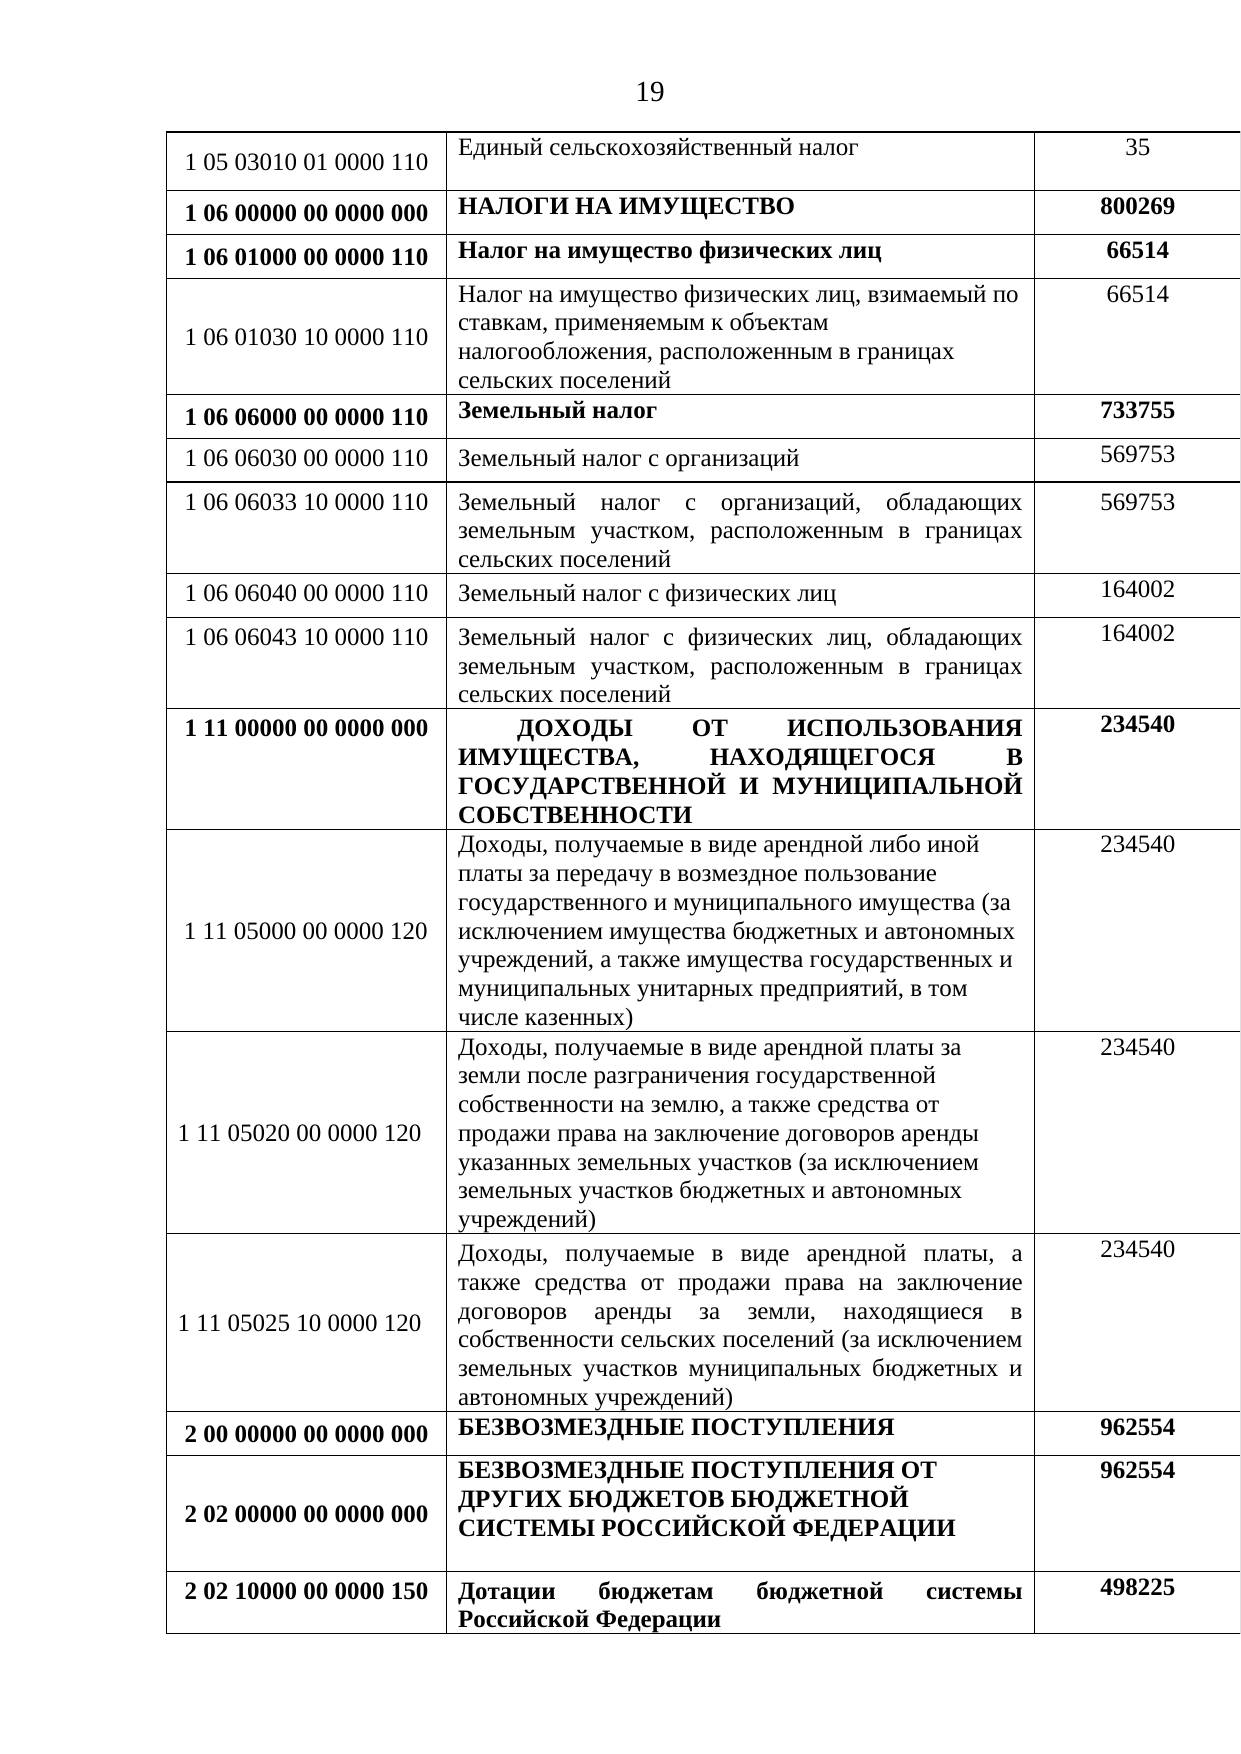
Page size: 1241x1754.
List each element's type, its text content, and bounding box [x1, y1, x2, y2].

table_cell 498225 [1035, 1572, 1240, 1633]
table_cell 164002 [1035, 574, 1240, 617]
table_cell Земельный налог с организаций, обладающих земельным участком, расположенным в границах сельских поселений [447, 483, 1034, 573]
table_cell 2 02 00000 00 0000 000 [167, 1456, 446, 1571]
table_cell 1 06 06033 10 0000 110 [167, 483, 446, 573]
table_cell 1 06 06030 00 0000 110 [167, 439, 446, 481]
table_cell Земельный налог с физических лиц [447, 574, 1034, 617]
table_cell 1 11 05020 00 0000 120 [167, 1032, 446, 1233]
table_cell БЕЗВОЗМЕЗДНЫЕ ПОСТУПЛЕНИЯ ОТ ДРУГИХ БЮДЖЕТОВ БЮДЖЕТНОЙ СИСТЕМЫ РОССИЙСКОЙ ФЕДЕРАЦИИ [447, 1456, 1034, 1571]
table_cell 2 00 00000 00 0000 000 [167, 1412, 446, 1454]
table_cell 234540 [1035, 1032, 1240, 1233]
table_cell 733755 [1035, 395, 1240, 438]
table_cell Земельный налог [447, 395, 1034, 438]
table_cell Налог на имущество физических лиц, взимаемый по ставкам, применяемым к объектам налогообложения, расположенным в границах сельских поселений [447, 279, 1034, 394]
table_cell Доходы, получаемые в виде арендной платы за земли после разграничения государственной собственности на землю, а также средства от продажи права на заключение договоров аренды указанных земельных участков (за исключением земельных участков бюджетных и автономных учреждений) [447, 1032, 1034, 1233]
table_cell 1 06 06000 00 0000 110 [167, 395, 446, 438]
table_cell 2 02 10000 00 0000 150 [167, 1572, 446, 1633]
table_cell 234540 [1035, 709, 1240, 828]
table_cell 66514 [1035, 235, 1240, 278]
table_cell 35 [1035, 133, 1240, 190]
table_cell 164002 [1035, 618, 1240, 708]
table_cell Земельный налог с организаций [447, 439, 1034, 481]
table_cell Налог на имущество физических лиц [447, 235, 1034, 278]
table_cell Доходы, получаемые в виде арендной платы, а также средства от продажи права на заключение договоров аренды за земли, находящиеся в собственности сельских поселений (за исключением земельных участков муниципальных бюджетных и автономных учреждений) [447, 1234, 1034, 1411]
table_cell 1 11 05000 00 0000 120 [167, 830, 446, 1031]
table_cell 66514 [1035, 279, 1240, 394]
table_cell 962554 [1035, 1412, 1240, 1454]
table_cell 234540 [1035, 1234, 1240, 1411]
table_cell 962554 [1035, 1456, 1240, 1571]
table_cell НАЛОГИ НА ИМУЩЕСТВО [447, 191, 1034, 234]
table_cell 1 11 05025 10 0000 120 [167, 1234, 446, 1411]
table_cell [447, 133, 1034, 190]
table_cell 234540 [1035, 830, 1240, 1031]
table_cell БЕЗВОЗМЕЗДНЫЕ ПОСТУПЛЕНИЯ [447, 1412, 1034, 1454]
table_cell 569753 [1035, 439, 1240, 481]
table_cell Дотации бюджетам бюджетной системы Российской Федерации [447, 1572, 1034, 1633]
table_cell 1 06 00000 00 0000 000 [167, 191, 446, 234]
table_cell 569753 [1035, 483, 1240, 573]
table_cell ДОХОДЫ ОТ ИСПОЛЬЗОВАНИЯ ИМУЩЕСТВА, НАХОДЯЩЕГОСЯ В ГОСУДАРСТВЕННОЙ И МУНИЦИПАЛЬНОЙ СОБСТВЕННОСТИ [447, 709, 1034, 828]
table_cell 1 06 01000 00 0000 110 [167, 235, 446, 278]
table_cell Земельный налог с физических лиц, обладающих земельным участком, расположенным в границах сельских поселений [447, 618, 1034, 708]
table_cell Доходы, получаемые в виде арендной либо иной платы за передачу в возмездное пользование государственного и муниципального имущества (за исключением имущества бюджетных и автономных учреждений, а также имущества государственных и муниципальных унитарных предприятий, в том числе казенных) [447, 830, 1034, 1031]
table_cell 800269 [1035, 191, 1240, 234]
table_cell 1 06 06040 00 0000 110 [167, 574, 446, 617]
table_cell 1 06 01030 10 0000 110 [167, 279, 446, 394]
table_cell 1 06 06043 10 0000 110 [167, 618, 446, 708]
table_cell 1 11 00000 00 0000 000 [167, 709, 446, 828]
table_cell 1 05 03010 01 0000 110 [167, 133, 446, 190]
